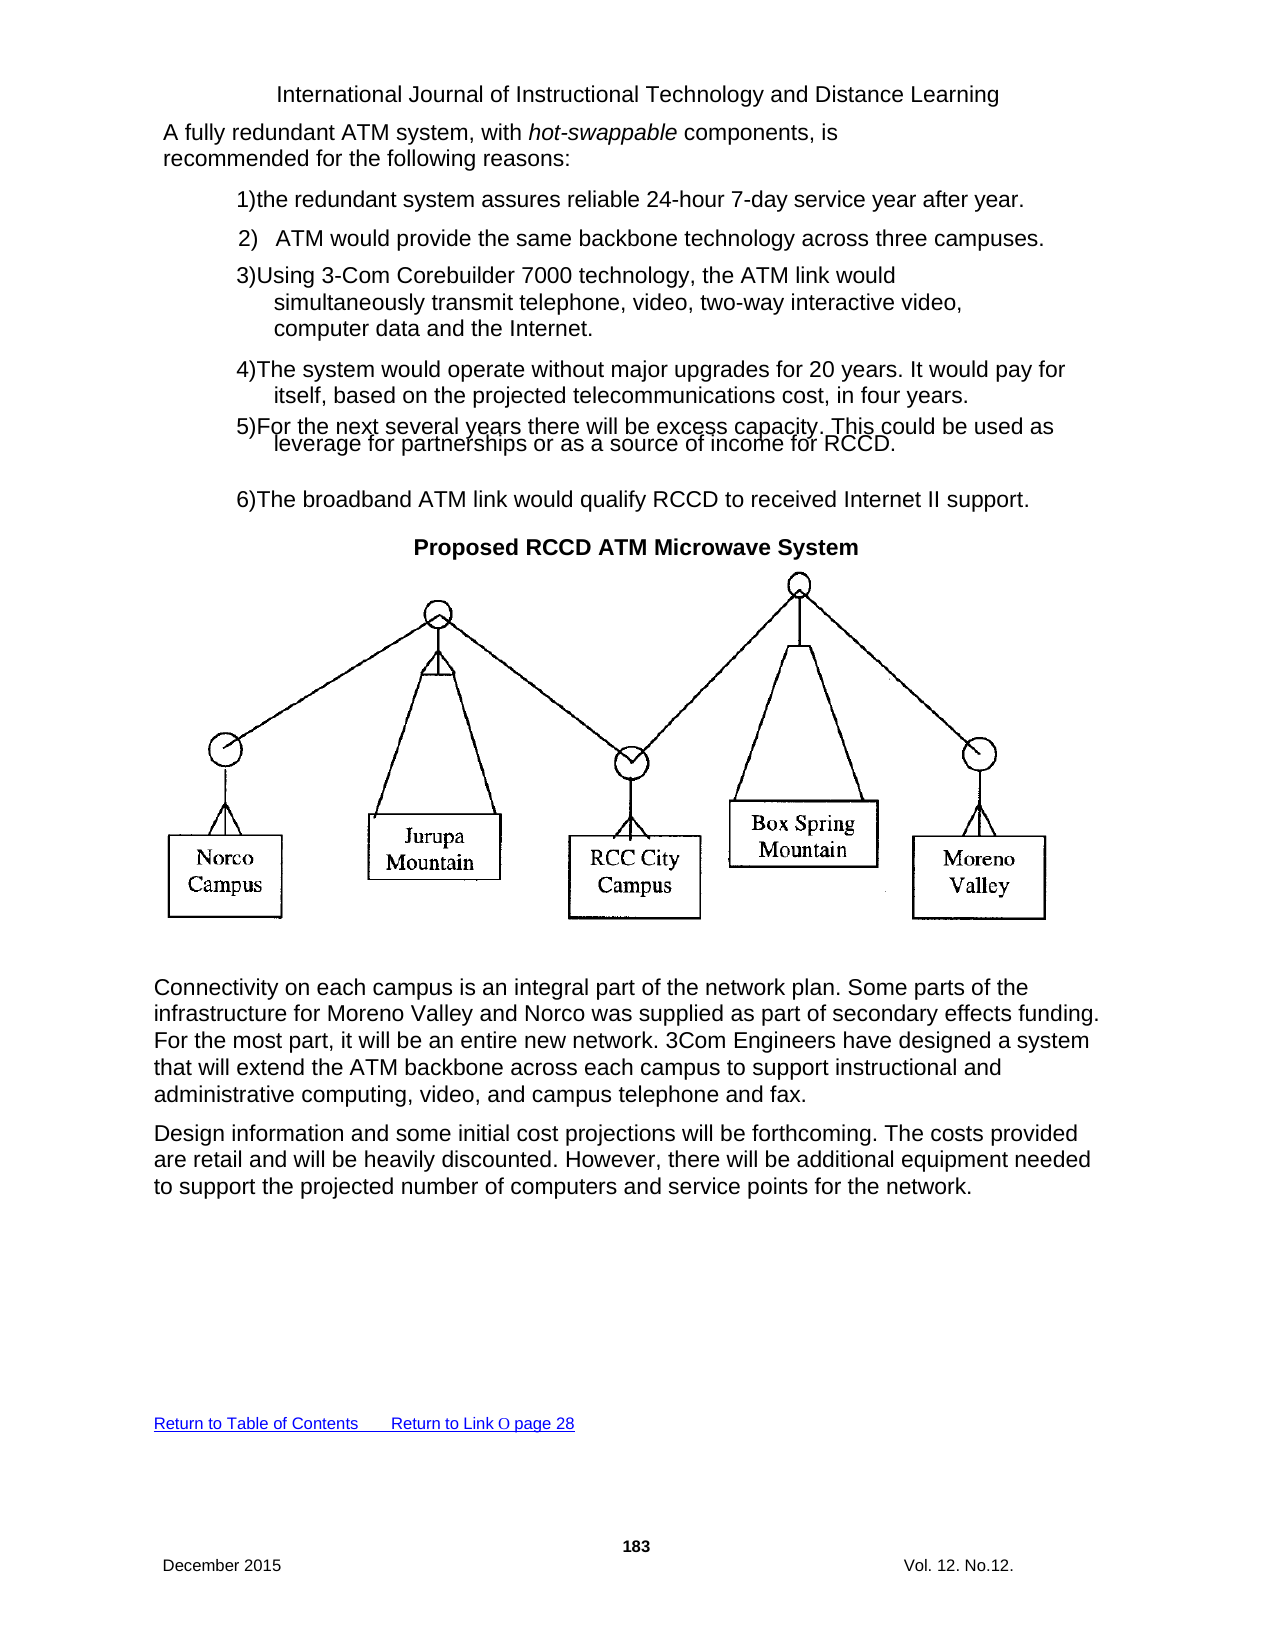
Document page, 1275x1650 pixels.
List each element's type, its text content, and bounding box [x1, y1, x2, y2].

text Design information and some initial cost projections will be forthcoming. The costs provided are retail and will be heavily discounted. However, there will be additional equipment needed to support the projected number of computers and service points for the network. [153, 1120, 1104, 1199]
text Return to Table of Contents Return to Link O page 28 [153, 1414, 1119, 1433]
list Using 3-Com Corebuilder 7000 technology, the ATM link would simultaneously transmit telephone, video, two-way interactive video, computer data and the Internet. [236, 263, 1021, 341]
list The broadband ATM link would qualify RCCD to received Internet II support. [236, 454, 1119, 521]
subtitle Proposed RCCD ATM Microwave System [153, 534, 1119, 560]
text Connectivity on each campus is an integral part of the network plan. Some parts of the infrastructure for Moreno Valley and Norco was supplied as part of secondary effects funding. For the most part, it will be an entire new network. 3Com Engineers have designed a system that will extend the ATM backbone across each campus to support instructional and administrative computing, video, and campus telephone and fax. [153, 974, 1104, 1108]
text A fully redundant ATM system, with hot-swappable components, is recommended for the following reasons: [163, 120, 976, 172]
list The system would operate without major upgrades for 20 years. It would pay for itself, based on the projected telecommunications cost, in four years. [236, 356, 1119, 408]
list ATM would provide the same backbone technology across three campuses. [238, 225, 1119, 252]
picture [153, 564, 1054, 923]
list the redundant system assures reliable 24-hour 7-day service year after year. [236, 186, 1119, 213]
list For the next several years there will be excess capacity. This could be used as leverage for partnerships or as a source of income for RCCD. [236, 421, 1119, 454]
